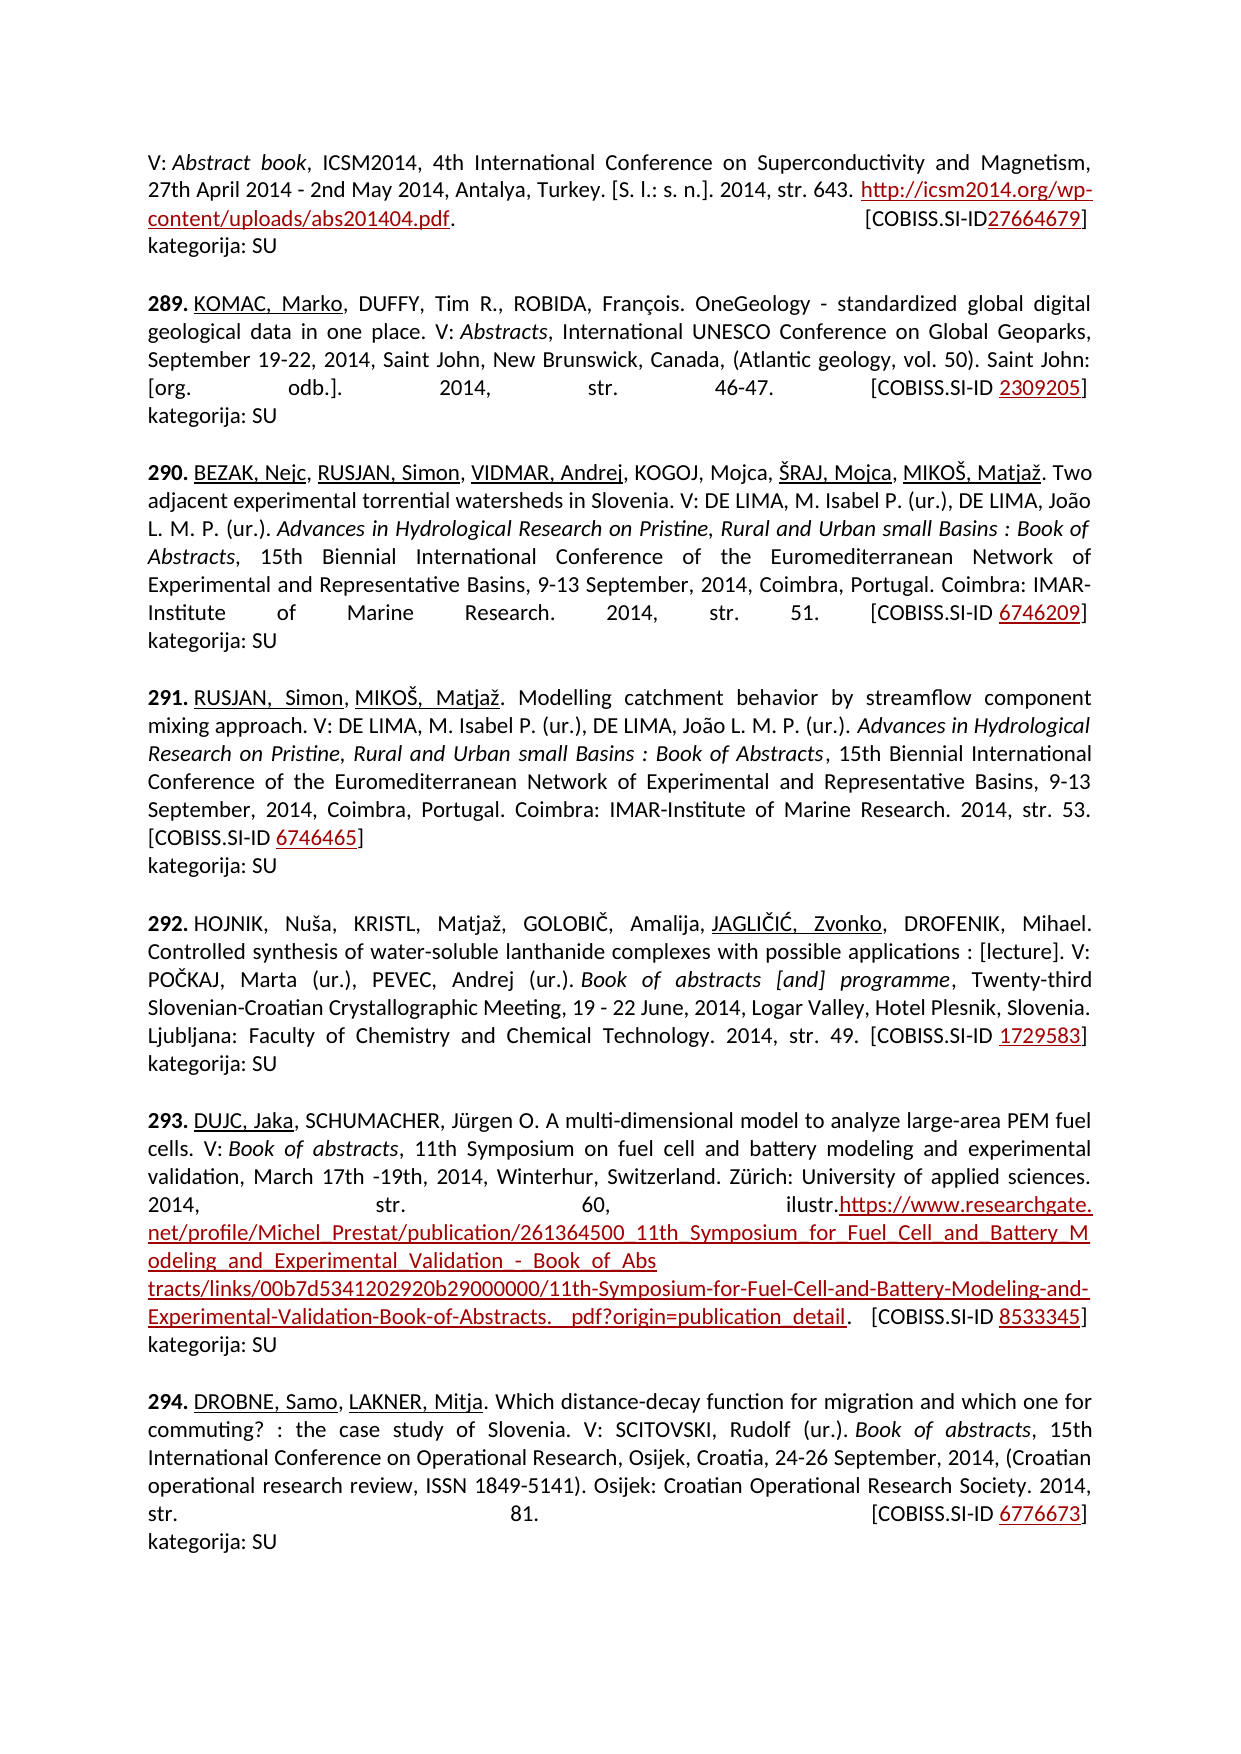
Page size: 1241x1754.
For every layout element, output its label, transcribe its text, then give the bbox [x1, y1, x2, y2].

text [148, 148, 1093, 260]
text 293. DUJC, Jaka, SCHUMACHER, Jürgen O. A multi-dimensional model to analyze large-area PEM fuel cells. V: Book of abstracts, 11th Symposium on fuel cell and battery modeling and experimental validation, March 17th -19th, 2014, Winterhur, Switzerland. Zürich: University of applied sciences. 2014, str. 60, ilustr.https://www.researchgate. net/profile/Michel_Prestat/publication/261364500_11th_Symposium_for_Fuel_Cell_and_Battery_Modeling_and_Experimental_Validation_-_Book_of_Abs tracts/links/00b7d5341202920b29000000/11th-Symposium-for-Fuel-Cell-and-Battery-Modeling-and-Experimental-Validation-Book-of-Abstracts. pdf?origin=publication_detail. [COBISS.SI-ID 8533345] kategorija: SU [148, 1106, 1093, 1358]
text 289. KOMAC, Marko, DUFFY, Tim R., ROBIDA, François. OneGeology - standardized global digital geological data in one place. V: Abstracts, International UNESCO Conference on Global Geoparks, September 19-22, 2014, Saint John, New Brunswick, Canada, (Atlantic geology, vol. 50). Saint John: [org. odb.]. 2014, str. 46-47. [COBISS.SI-ID 2309205] kategorija: SU [148, 289, 1093, 429]
text 290. BEZAK, Nejc, RUSJAN, Simon, VIDMAR, Andrej, KOGOJ, Mojca, ŠRAJ, Mojca, MIKOŠ, Matjaž. Two adjacent experimental torrential watersheds in Slovenia. V: DE LIMA, M. Isabel P. (ur.), DE LIMA, João L. M. P. (ur.). Advances in Hydrological Research on Pristine, Rural and Urban small Basins : Book of Abstracts, 15th Biennial International Conference of the Euromediterranean Network of Experimental and Representative Basins, 9-13 September, 2014, Coimbra, Portugal. Coimbra: IMAR-Institute of Marine Research. 2014, str. 51. [COBISS.SI-ID 6746209] kategorija: SU [148, 458, 1093, 654]
text 294. DROBNE, Samo, LAKNER, Mitja. Which distance-decay function for migration and which one for commuting? : the case study of Slovenia. V: SCITOVSKI, Rudolf (ur.). Book of abstracts, 15th International Conference on Operational Research, Osijek, Croatia, 24-26 September, 2014, (Croatian operational research review, ISSN 1849-5141). Osijek: Croatian Operational Research Society. 2014, str. 81. [COBISS.SI-ID 6776673] kategorija: SU [148, 1387, 1093, 1556]
text 292. HOJNIK, Nuša, KRISTL, Matjaž, GOLOBIČ, Amalija, JAGLIČIĆ, Zvonko, DROFENIK, Mihael. Controlled synthesis of water-soluble lanthanide complexes with possible applications : [lecture]. V: POČKAJ, Marta (ur.), PEVEC, Andrej (ur.). Book of abstracts [and] programme, Twenty-third Slovenian-Croatian Crystallographic Meeting, 19 - 22 June, 2014, Logar Valley, Hotel Plesnik, Slovenia. Ljubljana: Faculty of Chemistry and Chemical Technology. 2014, str. 49. [COBISS.SI-ID 1729583] kategorija: SU [148, 909, 1093, 1077]
text 291. RUSJAN, Simon, MIKOŠ, Matjaž. Modelling catchment behavior by streamflow component mixing approach. V: DE LIMA, M. Isabel P. (ur.), DE LIMA, João L. M. P. (ur.). Advances in Hydrological Research on Pristine, Rural and Urban small Basins : Book of Abstracts, 15th Biennial International Conference of the Euromediterranean Network of Experimental and Representative Basins, 9-13 September, 2014, Coimbra, Portugal. Coimbra: IMAR-Institute of Marine Research. 2014, str. 53. [COBISS.SI-ID 6746465] kategorija: SU [148, 683, 1093, 879]
